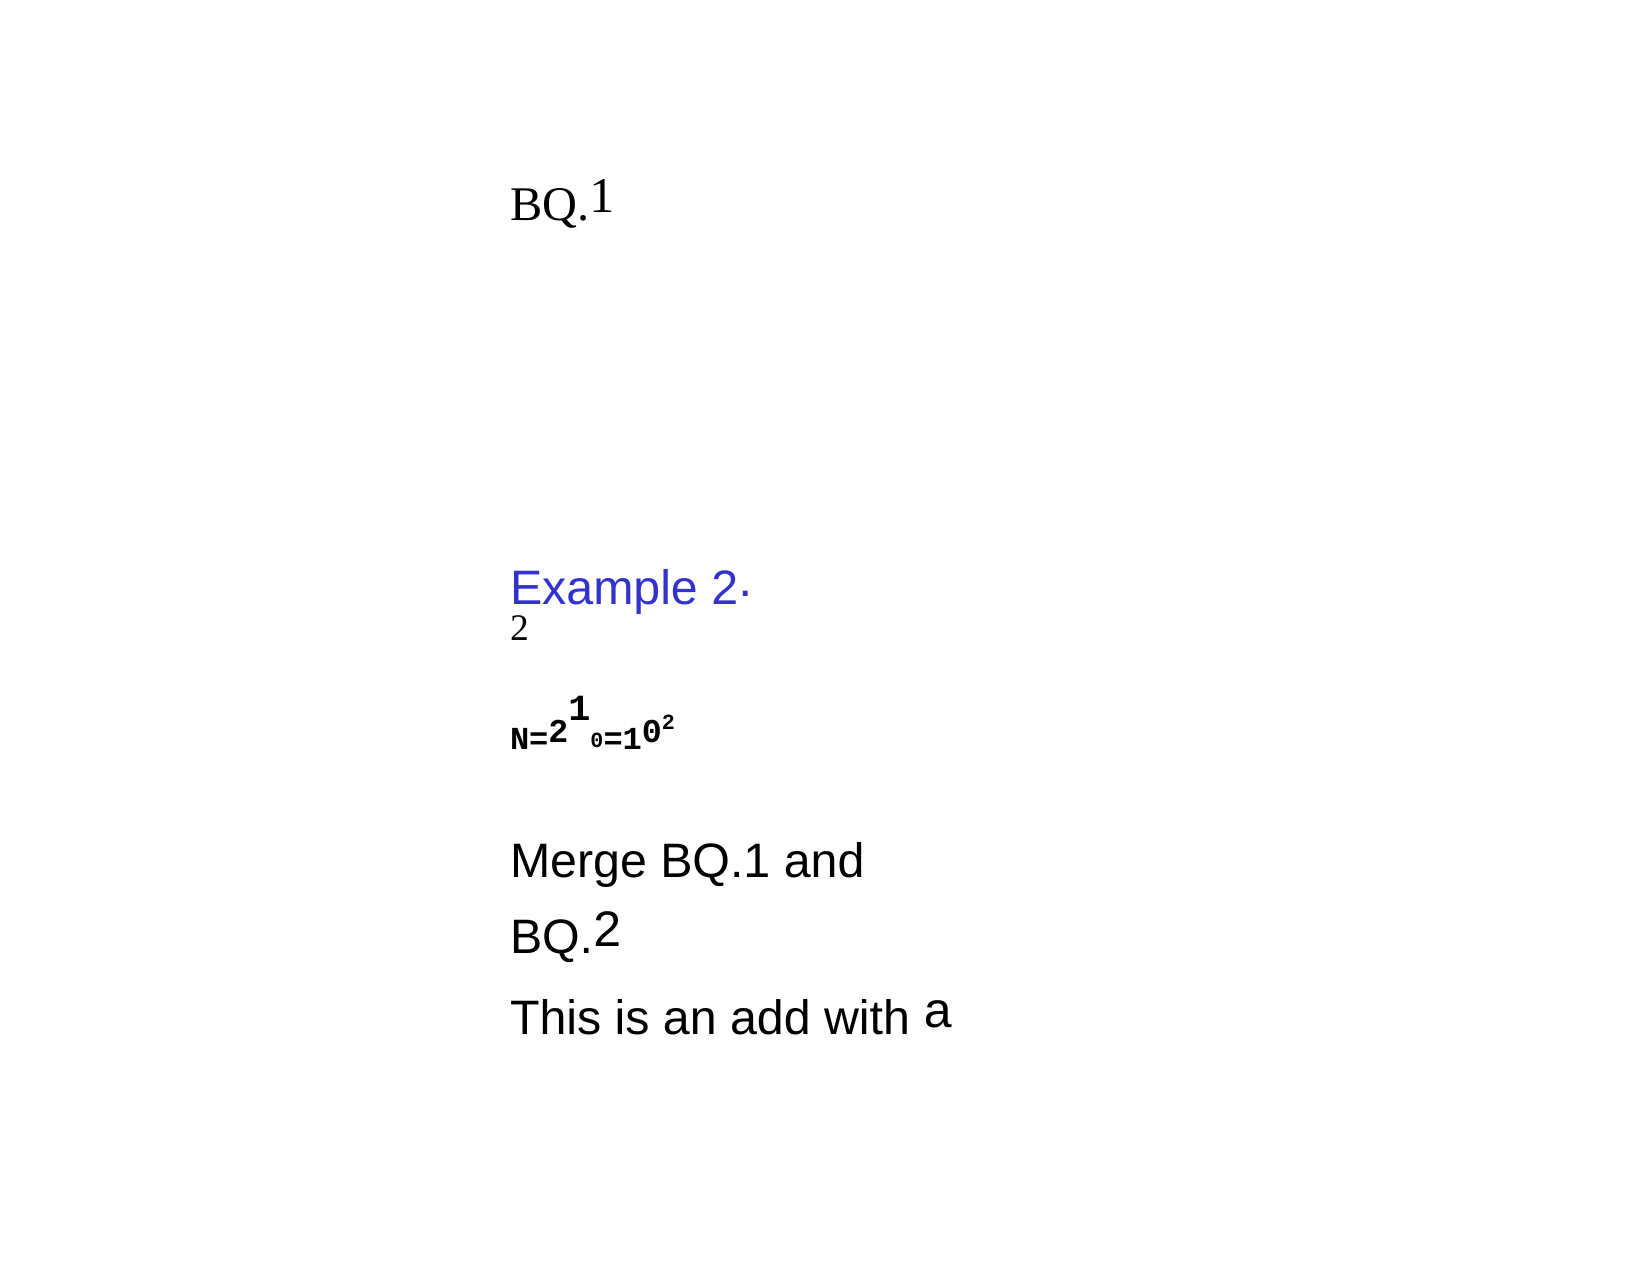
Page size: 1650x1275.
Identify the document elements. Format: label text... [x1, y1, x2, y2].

text 2 [510, 613, 977, 648]
text Merge BQ.1 and BQ.2 [510, 807, 977, 964]
text N=210=102 [510, 696, 977, 754]
text BQ.1 [510, 150, 977, 228]
text This is an add with a [510, 964, 977, 1043]
text Example 2. [510, 534, 977, 613]
